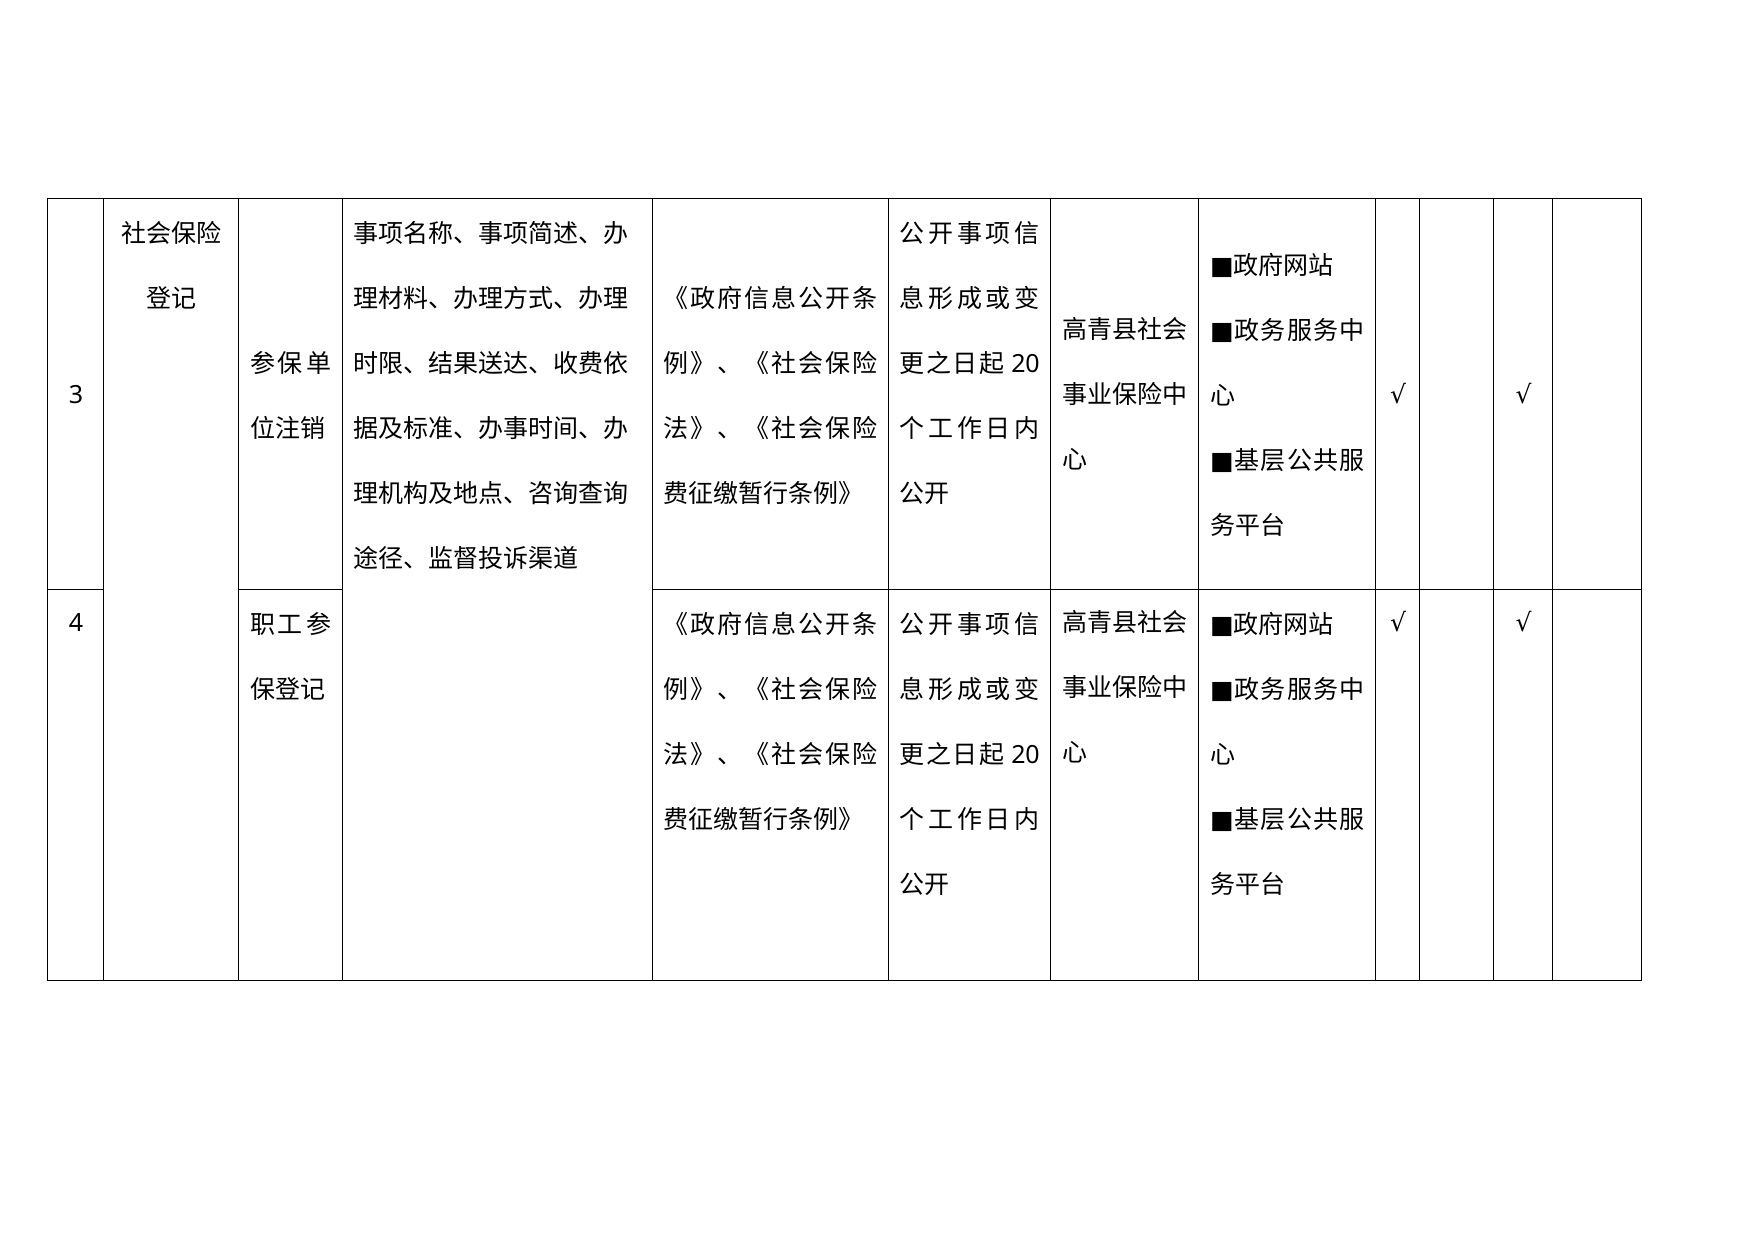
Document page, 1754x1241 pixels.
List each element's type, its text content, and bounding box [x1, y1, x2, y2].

table_cell [1420, 199, 1493, 589]
table_cell [1553, 590, 1641, 980]
table_cell √ [1376, 590, 1419, 980]
table_cell √ [1376, 199, 1419, 589]
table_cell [889, 199, 1050, 589]
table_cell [1199, 199, 1375, 589]
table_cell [653, 199, 888, 589]
table_cell 参保单位注销 [239, 199, 342, 589]
table_cell 高青县社会事业保险中心 [1051, 199, 1198, 589]
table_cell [889, 590, 1050, 980]
table_cell 3 [48, 199, 103, 589]
table_cell [1420, 590, 1493, 980]
table_cell 高青县社会事业保险中心 [1051, 590, 1198, 980]
table_cell 社会保险登记 [104, 199, 238, 980]
table_cell √ [1494, 199, 1552, 589]
table_cell [1553, 199, 1641, 589]
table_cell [343, 199, 652, 980]
table_cell 4 [48, 590, 103, 980]
table_cell √ [1494, 590, 1552, 980]
table_cell 职工参保登记 [239, 590, 342, 980]
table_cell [1199, 590, 1375, 980]
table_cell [653, 590, 888, 980]
